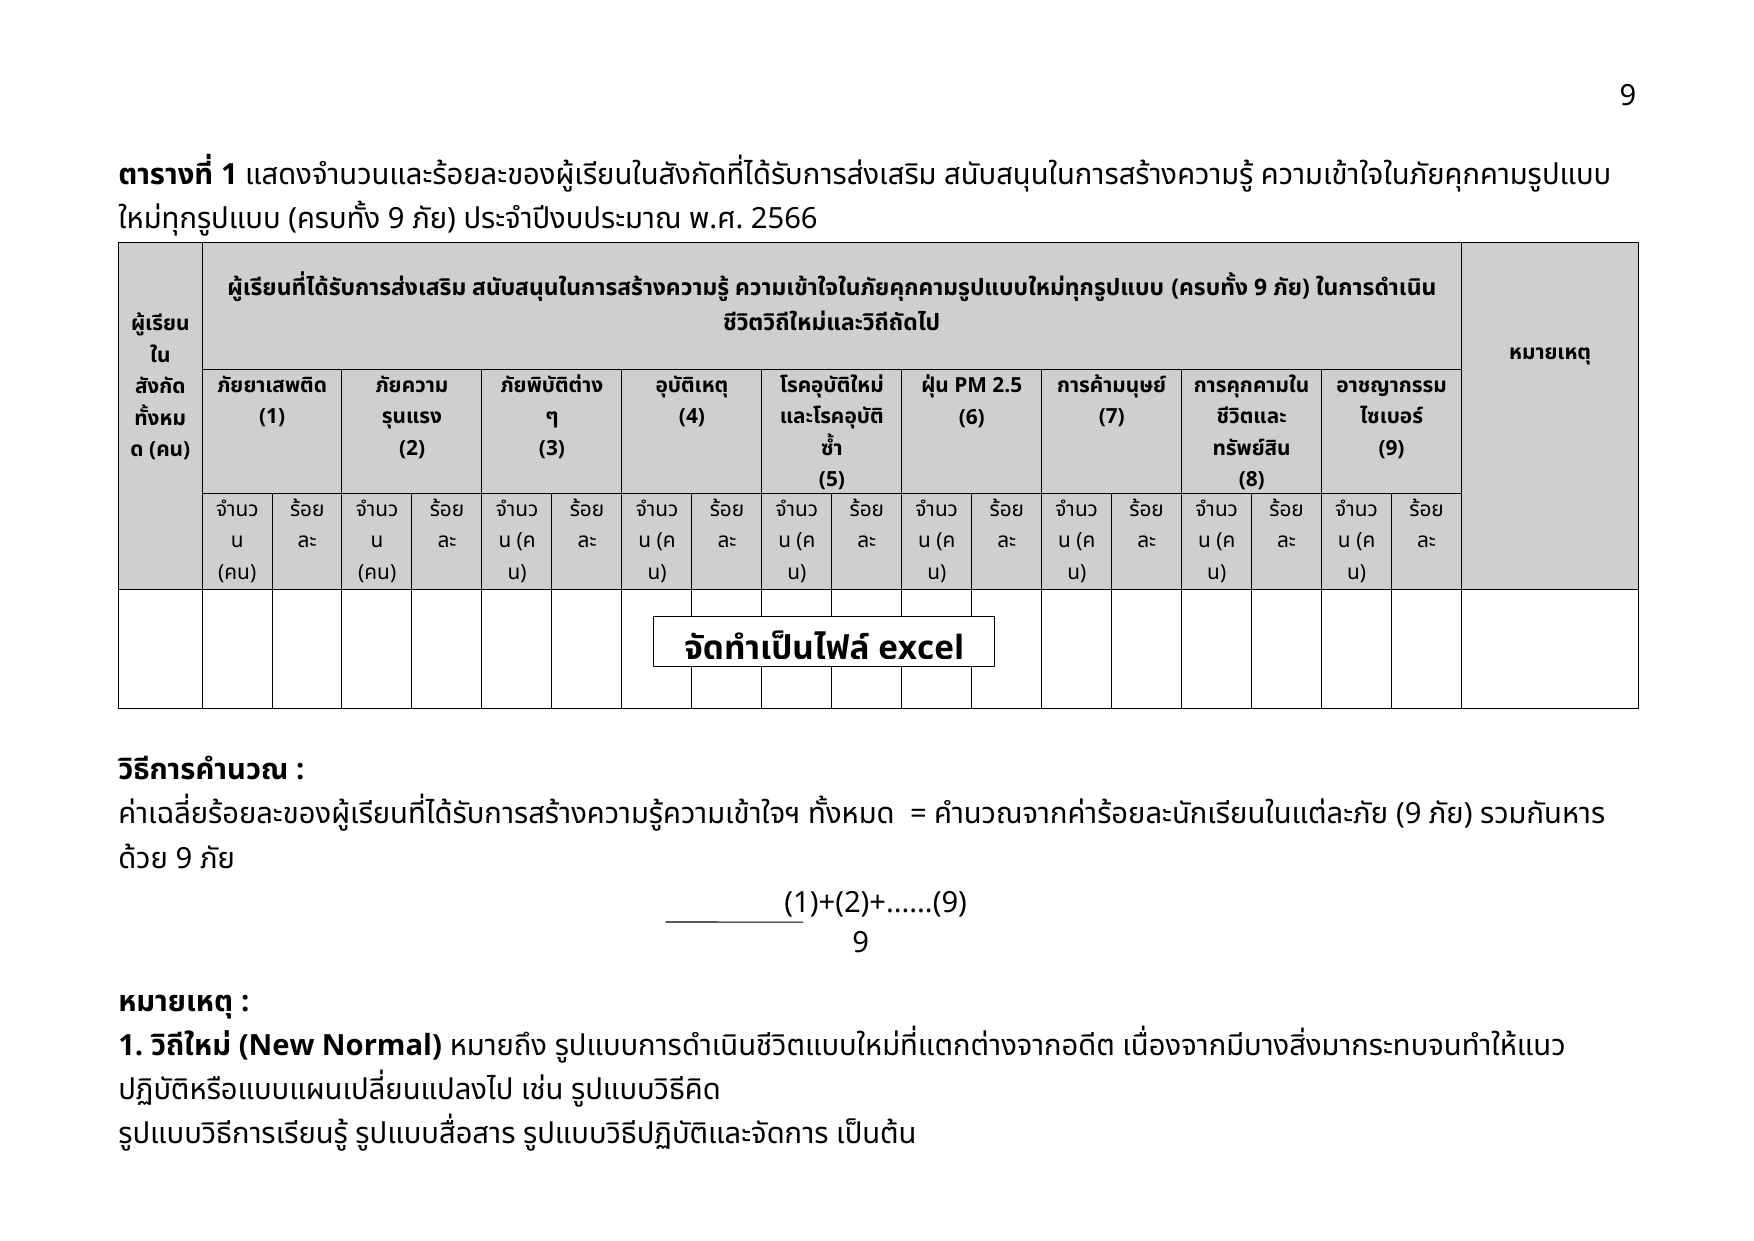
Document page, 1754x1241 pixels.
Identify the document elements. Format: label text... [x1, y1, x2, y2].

table_cell ร้อยละ [273, 494, 341, 589]
table_cell [762, 667, 831, 708]
table_cell ภัยความรุนแรง (2) [342, 370, 481, 493]
table_cell ร้อยละ [412, 494, 481, 589]
table_header ผู้เรียน ในสังกัดทั้งหมด (คน) [119, 243, 202, 589]
table_cell [119, 590, 202, 708]
table_cell จำนวน (คน) [1182, 494, 1251, 589]
table_cell จำนวน (คน) [622, 494, 691, 589]
table_cell [902, 667, 971, 708]
table_cell [692, 590, 761, 616]
table_cell [552, 590, 621, 708]
table_cell จำนวน (คน) [203, 494, 272, 589]
table_cell [273, 590, 341, 708]
table_cell [342, 590, 411, 708]
table_cell การคุกคามในชีวิตและทรัพย์สิน (8) [1182, 370, 1321, 493]
table_cell จำนวน (คน) [342, 494, 411, 589]
text (1)+(2)+......(9) [118, 881, 1636, 921]
table_cell อาชญากรรมไซเบอร์ (9) [1322, 370, 1461, 493]
table_cell [762, 590, 831, 616]
text 9 [118, 921, 1636, 961]
table_cell โรคอุบัติใหม่ และโรคอุบัติซ้ำ (5) [762, 370, 901, 493]
table_cell อุบัติเหตุ (4) [622, 370, 761, 493]
table_cell [832, 667, 901, 708]
table_cell [1392, 590, 1461, 708]
table_cell [902, 590, 971, 616]
table_cell [832, 590, 901, 616]
text หมายเหตุ : [118, 980, 1636, 1024]
table_cell [412, 590, 481, 708]
table_cell [1182, 590, 1251, 708]
text ค่าเฉลี่ยร้อยละของผู้เรียนที่ได้รับการสร้างความรู้ความเข้าใจฯ ทั้งหมด = คำนวณจากค่าร้อยละนักเรียนในแต่ละภัย (9 ภัย) รวมกันหารด้วย 9 ภัย [118, 793, 1636, 881]
table_cell [1322, 590, 1391, 708]
table_cell ร้อยละ [692, 494, 761, 589]
table_cell [1252, 590, 1321, 708]
text 1. วิถีใหม่ (New Normal) หมายถึง รูปแบบการดำเนินชีวิตแบบใหม่ที่แตกต่างจากอดีต เนื่องจากมีบางสิ่งมากระทบจนทำให้แนวปฏิบัติหรือแบบแผนเปลี่ยนแปลงไป เช่น รูปแบบวิธีคิด รูปแบบวิธีการเรียนรู้ รูปแบบสื่อสาร รูปแบบวิธีปฏิบัติและจัดการ เป็นต้น [118, 1024, 1636, 1157]
text ตารางที่ 1 แสดงจำนวนและร้อยละของผู้เรียนในสังกัดที่ได้รับการส่งเสริม สนับสนุนในการสร้างความรู้ ความเข้าใจในภัยคุกคามรูปแบบใหม่ทุกรูปแบบ (ครบทั้ง 9 ภัย) ประจำปีงบประมาณ พ.ศ. 2566 [118, 153, 1636, 242]
table_cell จำนวน (คน) [1042, 494, 1111, 589]
table_cell ภัยยาเสพติด (1) [203, 370, 341, 493]
table_cell ร้อยละ [972, 494, 1041, 589]
table_cell ร้อยละ [832, 494, 901, 589]
table_header ผู้เรียนที่ได้รับการส่งเสริม สนับสนุนในการสร้างความรู้ ความเข้าใจในภัยคุกคามรูปแบบใหม่ทุกรูปแบบ (ครบทั้ง 9 ภัย) ในการดำเนินชีวิตวิถีใหม่และวิถีถัดไป [203, 243, 1461, 369]
table_cell ฝุ่น PM 2.5 (6) [902, 370, 1041, 493]
table_cell ภัยพิบัติต่าง ๆ (3) [482, 370, 621, 493]
text วิธีการคำนวณ : [118, 748, 1636, 793]
table_cell [1462, 590, 1638, 708]
table_cell [1042, 590, 1111, 708]
table_cell การค้ามนุษย์ (7) [1042, 370, 1181, 493]
table_cell [1112, 590, 1181, 708]
table_cell ร้อยละ [552, 494, 621, 589]
table_cell [972, 590, 1041, 708]
table_cell [482, 590, 551, 708]
table_cell จำนวน (คน) [902, 494, 971, 589]
table_cell จำนวน (คน) [1322, 494, 1391, 589]
table_cell จำนวน (คน) [482, 494, 551, 589]
table_cell [622, 590, 691, 708]
table_cell [692, 667, 761, 708]
table_cell ร้อยละ [1252, 494, 1321, 589]
table_cell [203, 590, 272, 708]
table_cell จำนวน (คน) [762, 494, 831, 589]
table_cell ร้อยละ [1112, 494, 1181, 589]
table_cell ร้อยละ [1392, 494, 1461, 589]
table_header หมายเหตุ [1462, 243, 1638, 589]
